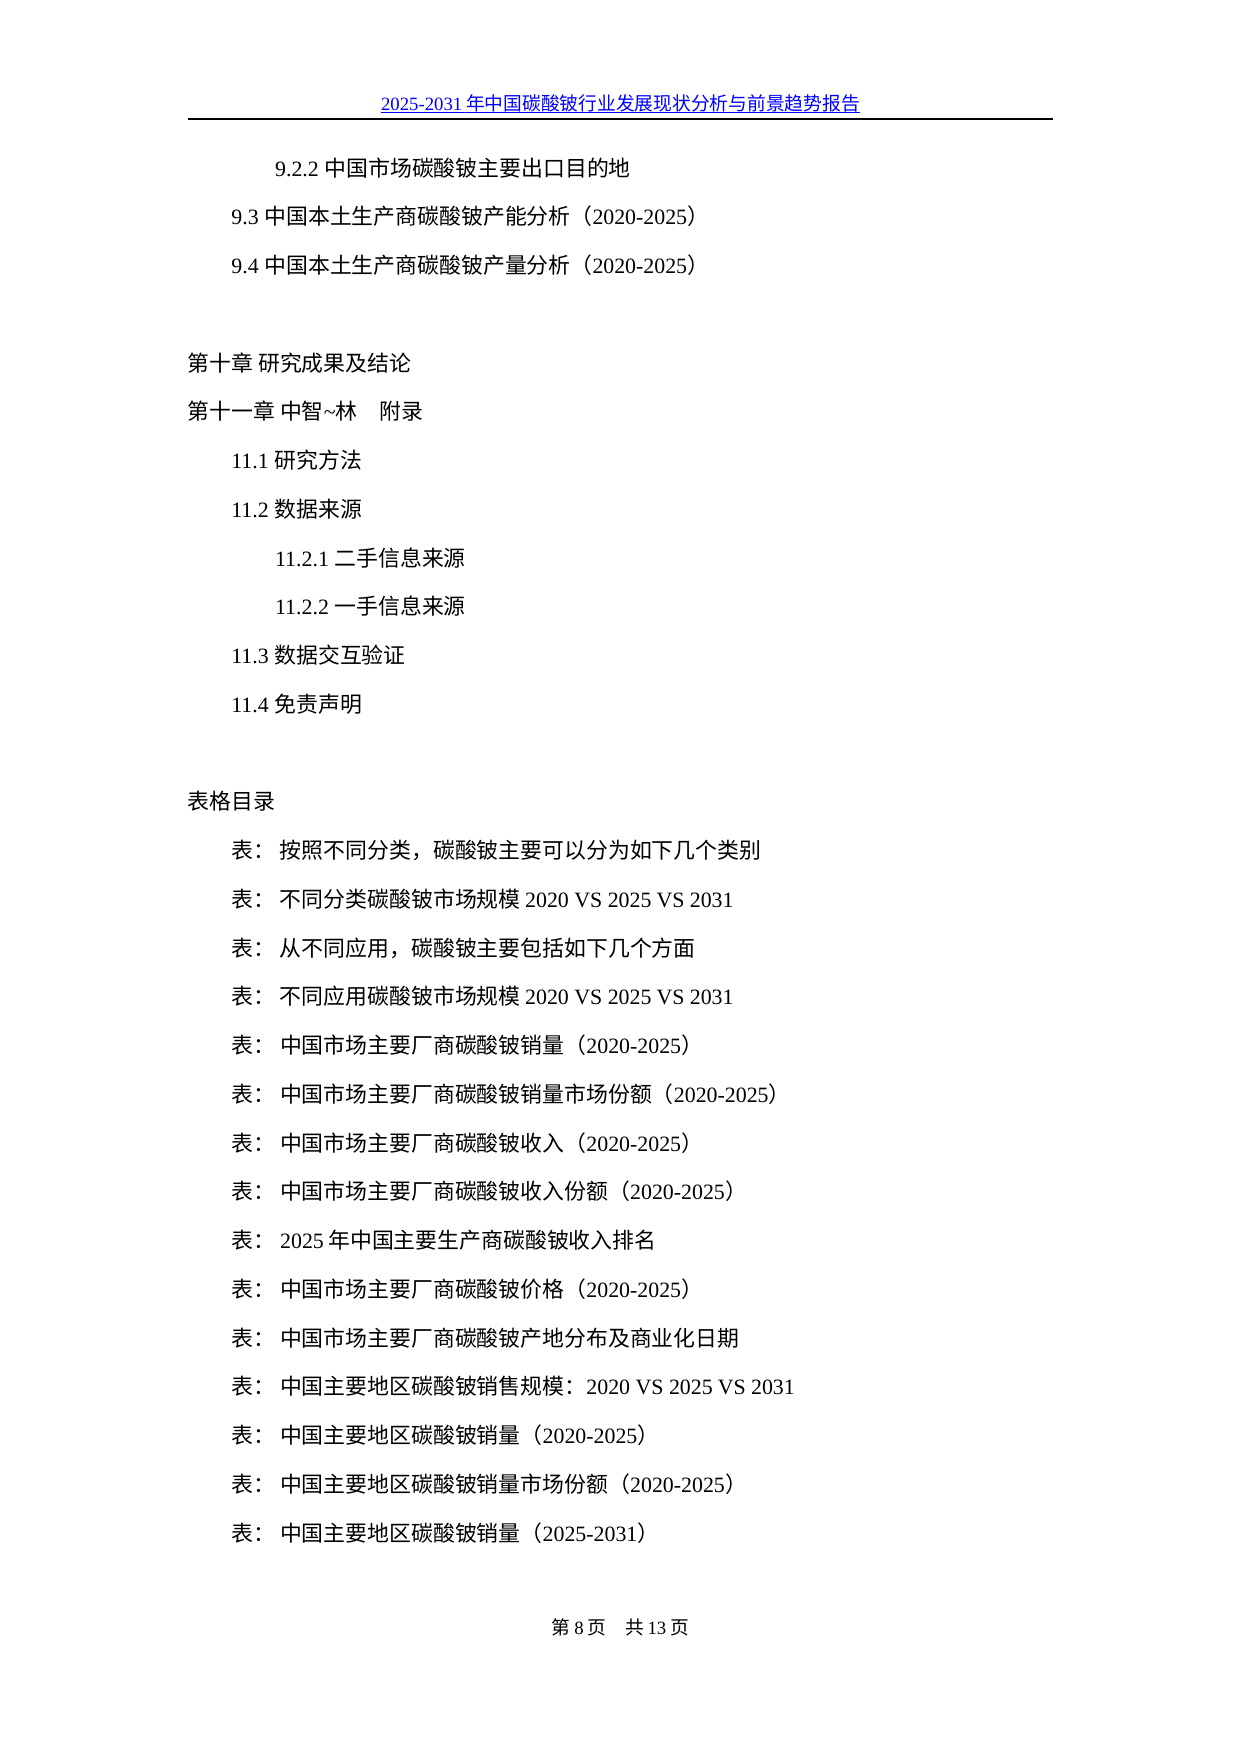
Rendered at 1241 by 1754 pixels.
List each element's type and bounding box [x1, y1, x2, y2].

text [187, 150, 1053, 1548]
